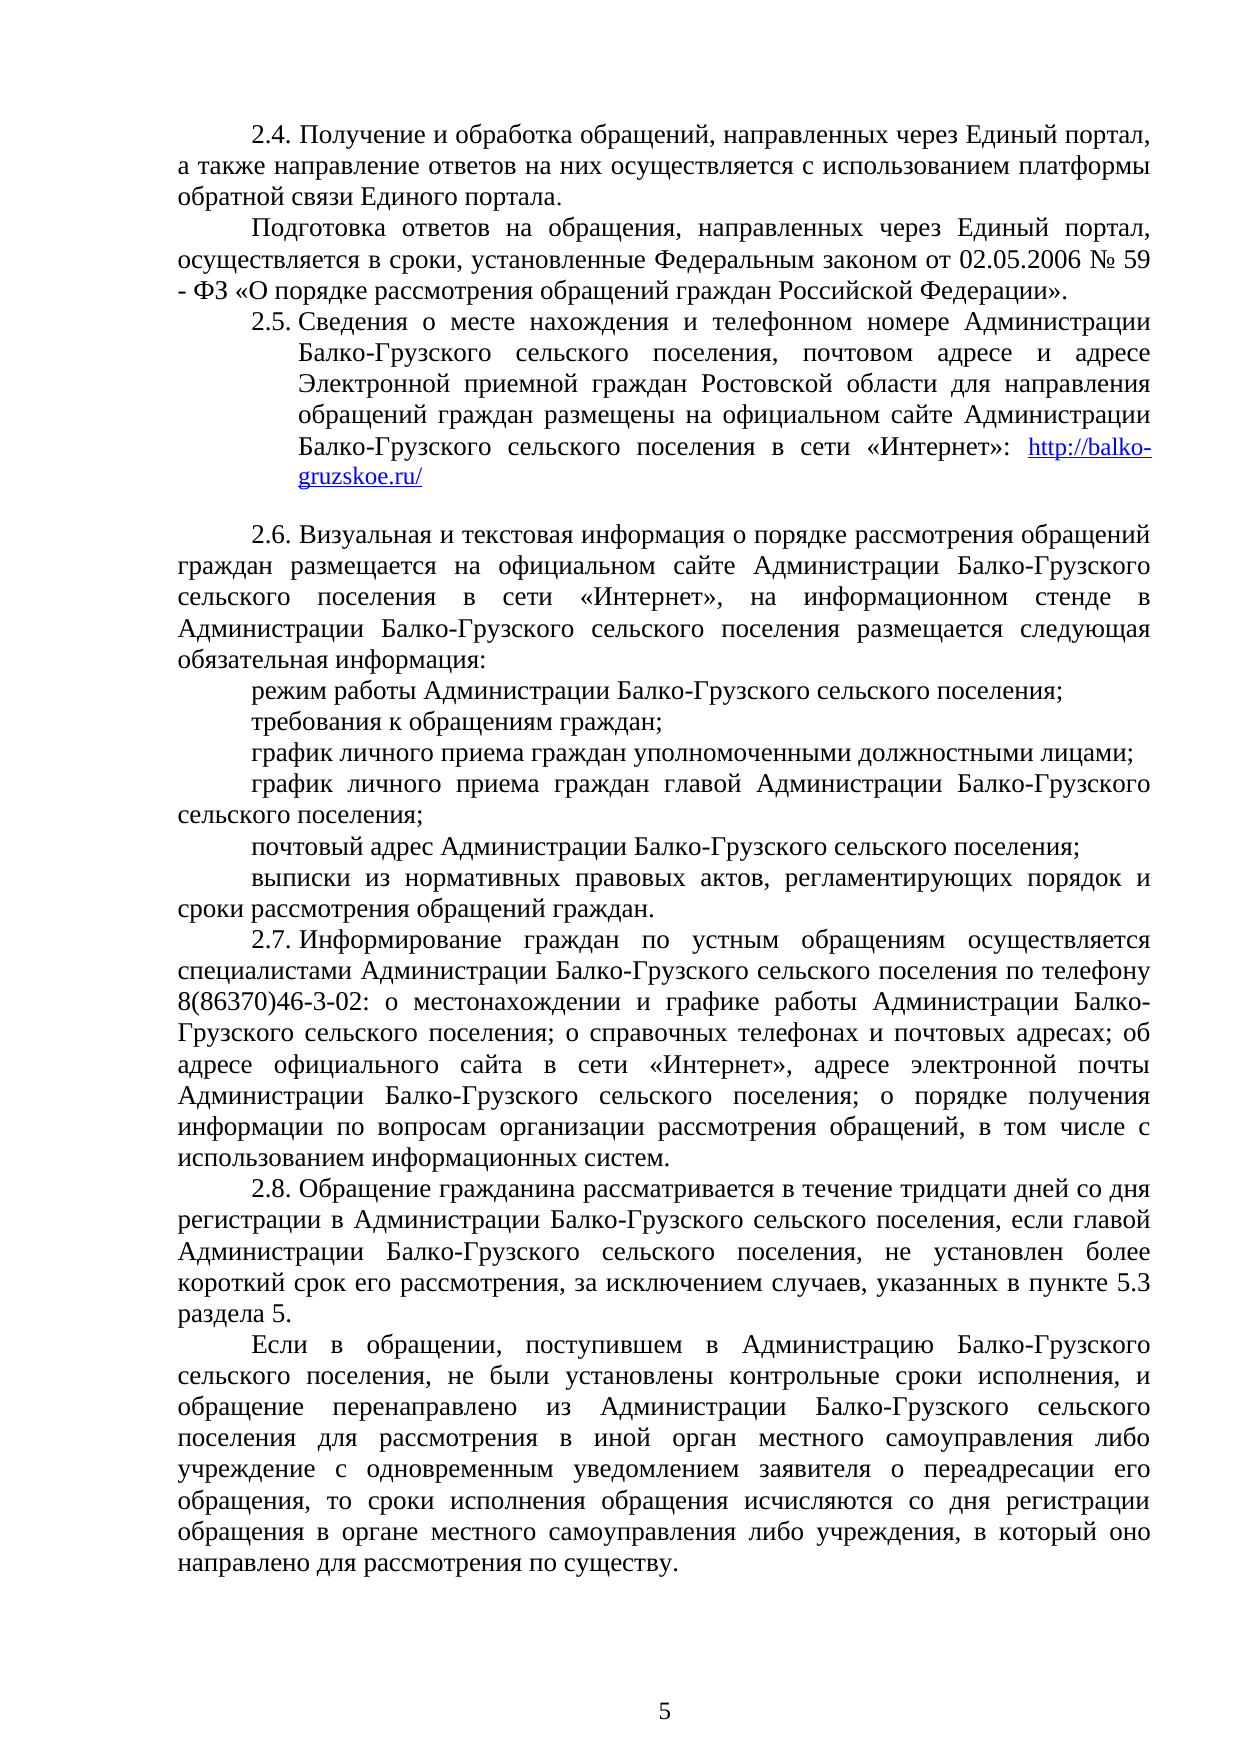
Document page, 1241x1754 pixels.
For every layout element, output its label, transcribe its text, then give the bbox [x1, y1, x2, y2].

text Если в обращении, поступившем в Администрацию Балко-Грузского сельского поселения, не были установлены контрольные сроки исполнения, и обращение перенаправлено из Администрации Балко-Грузского сельского поселения для рассмотрения в иной орган местного самоуправления либо учреждение с одновременным уведомлением заявителя о переадресации его обращения, то сроки исполнения обращения исчисляются со дня регистрации обращения в органе местного самоуправления либо учреждения, в который оно направлено для рассмотрения по существу. [177, 1328, 1152, 1577]
text 2.8. Обращение гражданина рассматривается в течение тридцати дней со дня регистрации в Администрации Балко-Грузского сельского поселения, если главой Администрации Балко-Грузского сельского поселения, не установлен более короткий срок его рассмотрения, за исключением случаев, указанных в пункте 5.3 раздела 5. [177, 1172, 1152, 1328]
list Сведения о месте нахождения и телефонном номере Администрации Балко-Грузского сельского поселения, почтовом адресе и адресе Электронной приемной граждан Ростовской области для направления обращений граждан размещены на официальном сайте Администрации Балко-Грузского сельского поселения в сети «Интернет»: http://balko-gruzskoe.ru/ [251, 305, 1152, 489]
text 2.7. Информирование граждан по устным обращениям осуществляется специалистами Администрации Балко-Грузского сельского поселения по телефону 8(86370)46-3-02: о местонахождении и графике работы Администрации Балко-Грузского сельского поселения; о справочных телефонах и почтовых адресах; об адресе официального сайта в сети «Интернет», адресе электронной почты Администрации Балко-Грузского сельского поселения; о порядке получения информации по вопросам организации рассмотрения обращений, в том числе с использованием информационных систем. [177, 923, 1152, 1172]
text режим работы Администрации Балко-Грузского сельского поселения; [177, 674, 1152, 705]
text выписки из нормативных правовых актов, регламентирующих порядок и сроки рассмотрения обращений граждан. [177, 861, 1152, 923]
text график личного приема граждан уполномоченными должностными лицами; [177, 736, 1152, 767]
text 2.4. Получение и обработка обращений, направленных через Единый портал, а также направление ответов на них осуществляется с использованием платформы обратной связи Единого портала. [177, 118, 1152, 212]
text почтовый адрес Администрации Балко-Грузского сельского поселения; [177, 830, 1152, 861]
text 2.6. Визуальная и текстовая информация о порядке рассмотрения обращений граждан размещается на официальном сайте Администрации Балко-Грузского сельского поселения в сети «Интернет», на информационном стенде в Администрации Балко-Грузского сельского поселения размещается следующая обязательная информация: [177, 518, 1152, 674]
text график личного приема граждан главой Администрации Балко-Грузского сельского поселения; [177, 767, 1152, 830]
text Подготовка ответов на обращения, направленных через Единый портал, осуществляется в сроки, установленные Федеральным законом от 02.05.2006 № 59 - ФЗ «О порядке рассмотрения обращений граждан Российской Федерации». [177, 212, 1152, 305]
text требования к обращениям граждан; [177, 705, 1152, 736]
